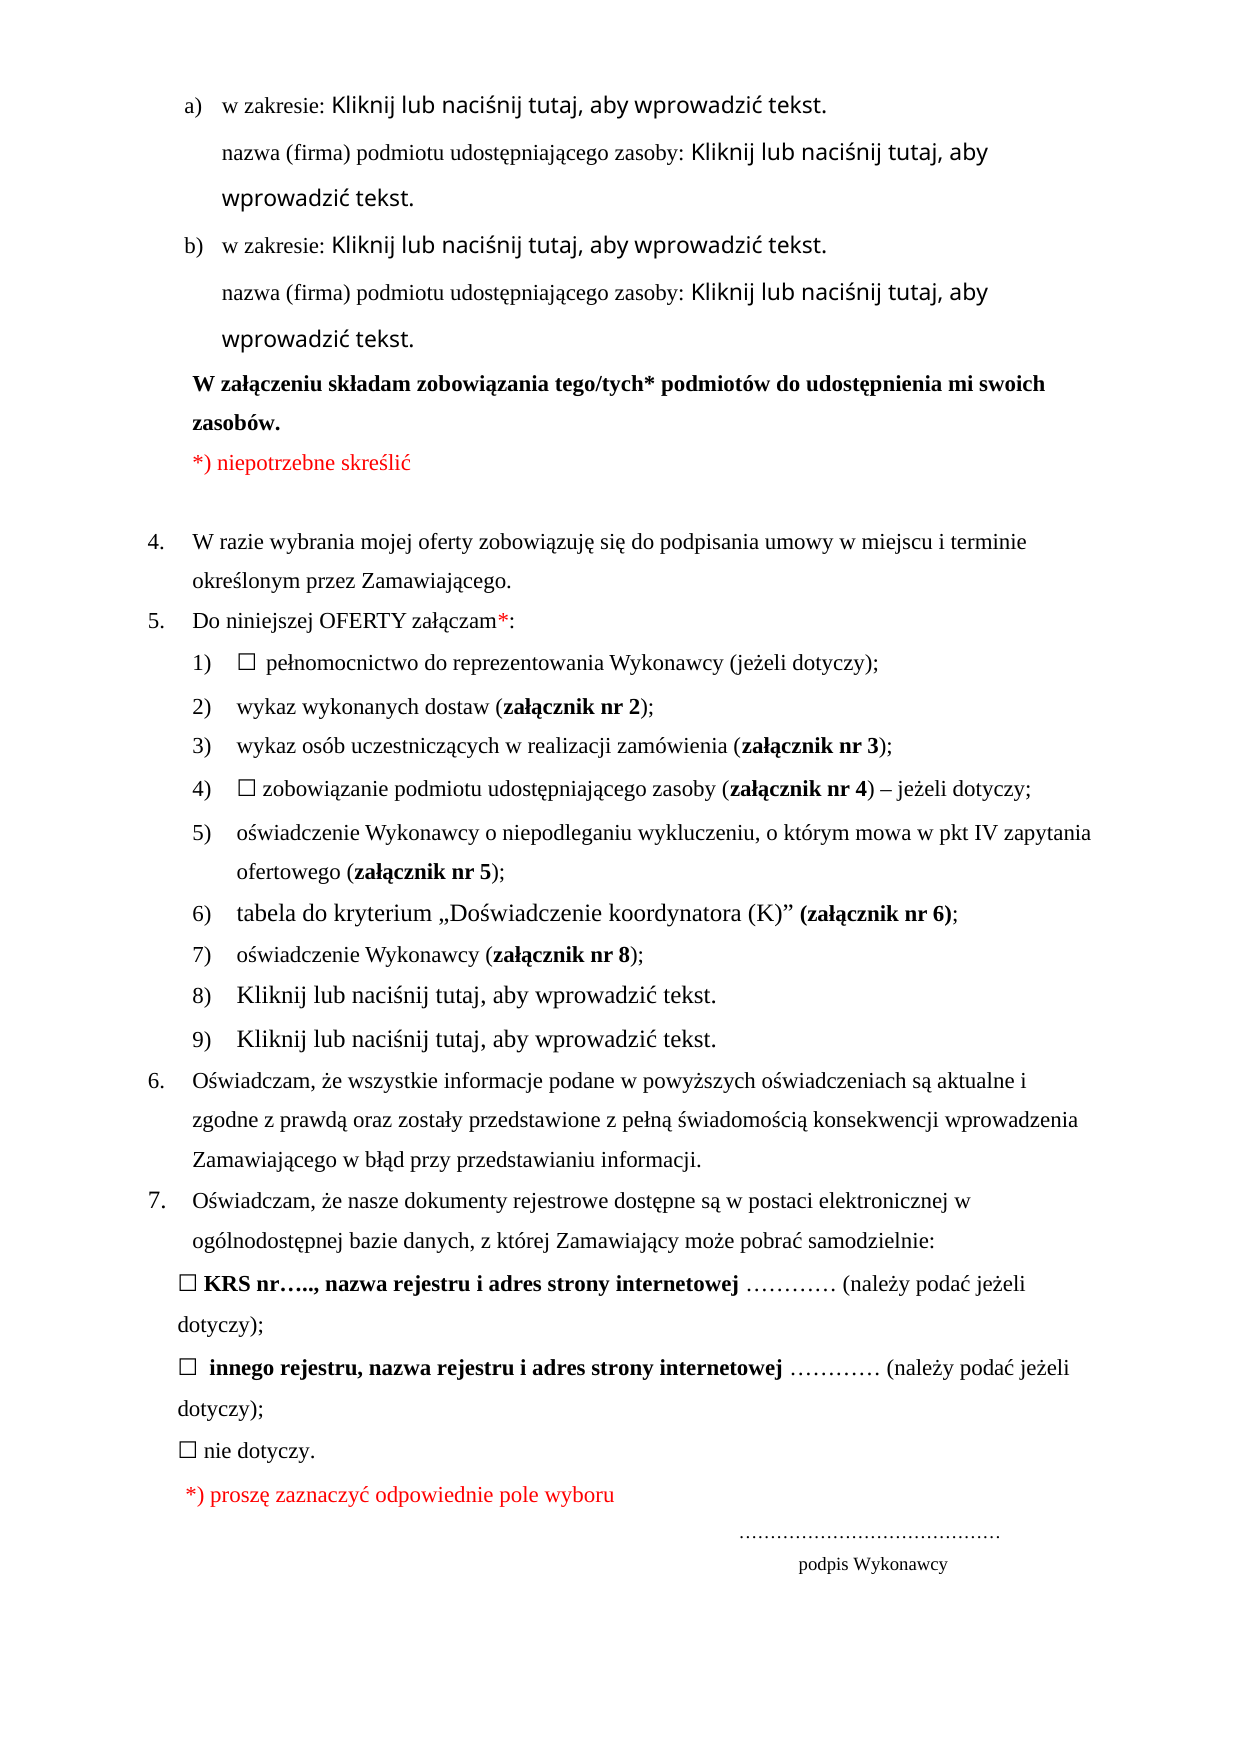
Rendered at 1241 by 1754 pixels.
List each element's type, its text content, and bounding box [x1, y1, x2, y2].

list w zakresie: [184, 89, 1092, 120]
list tabela do kryterium „Doświadczenie koordynatora (K)” (załącznik nr 6); [192, 898, 1092, 927]
list w zakresie: [184, 229, 1092, 261]
text KRS nr….., nazwa rejestru i adres strony internetowej ………… (należy podać jeżeli dotyczy); [177, 1267, 1092, 1337]
text …………………………………… [738, 1521, 1092, 1542]
list nazwa (firma) podmiotu udostępniającego zasoby: [222, 136, 1092, 214]
list wykaz wykonanych dostaw (załącznik nr 2); [192, 693, 1092, 719]
list *) niepotrzebne skreślić [192, 449, 1092, 475]
text innego rejestru, nazwa rejestru i adres strony internetowej ………… (należy podać jeżeli dotyczy); [177, 1350, 1092, 1421]
list Oświadczam, że nasze dokumenty rejestrowe dostępne są w postaci elektronicznej w ogólnodostępnej bazie danych, z której Zamawiający może pobrać samodzielnie: [148, 1185, 1092, 1253]
list Oświadczam, że wszystkie informacje podane w powyższych oświadczeniach są aktualne i zgodne z prawdą oraz zostały przedstawione z pełną świadomością konsekwencji wprowadzenia Zamawiającego w błąd przy przedstawianiu informacji. [148, 1067, 1092, 1172]
list oświadczenie Wykonawcy o niepodleganiu wykluczeniu, o którym mowa w pkt IV zapytania ofertowego (załącznik nr 5); [192, 819, 1092, 885]
list oświadczenie Wykonawcy (załącznik nr 8); [192, 941, 1092, 967]
text nie dotyczy. [177, 1434, 1092, 1466]
list W razie wybrania mojej oferty zobowiązuję się do podpisania umowy w miejscu i terminie określonym przez Zamawiającego. [147, 528, 1092, 594]
list wykaz osób uczestniczących w realizacji zamówienia (załącznik nr 3); [192, 733, 1092, 759]
list nazwa (firma) podmiotu udostępniającego zasoby: [222, 276, 1092, 354]
text podpis Wykonawcy [148, 1553, 1092, 1574]
list W załączeniu składam zobowiązania tego/tych* podmiotów do udostępnienia mi swoich zasobów. [192, 370, 1092, 436]
list Do niniejszej OFERTY załączam*: [148, 607, 1092, 633]
list zobowiązanie podmiotu udostępniającego zasoby (załącznik nr 4) – jeżeli dotyczy; [192, 772, 1092, 803]
list pełnomocnictwo do reprezentowania Wykonawcy (jeżeli dotyczy); [192, 646, 1092, 677]
text *) proszę zaznaczyć odpowiednie pole wyboru [185, 1481, 1092, 1507]
